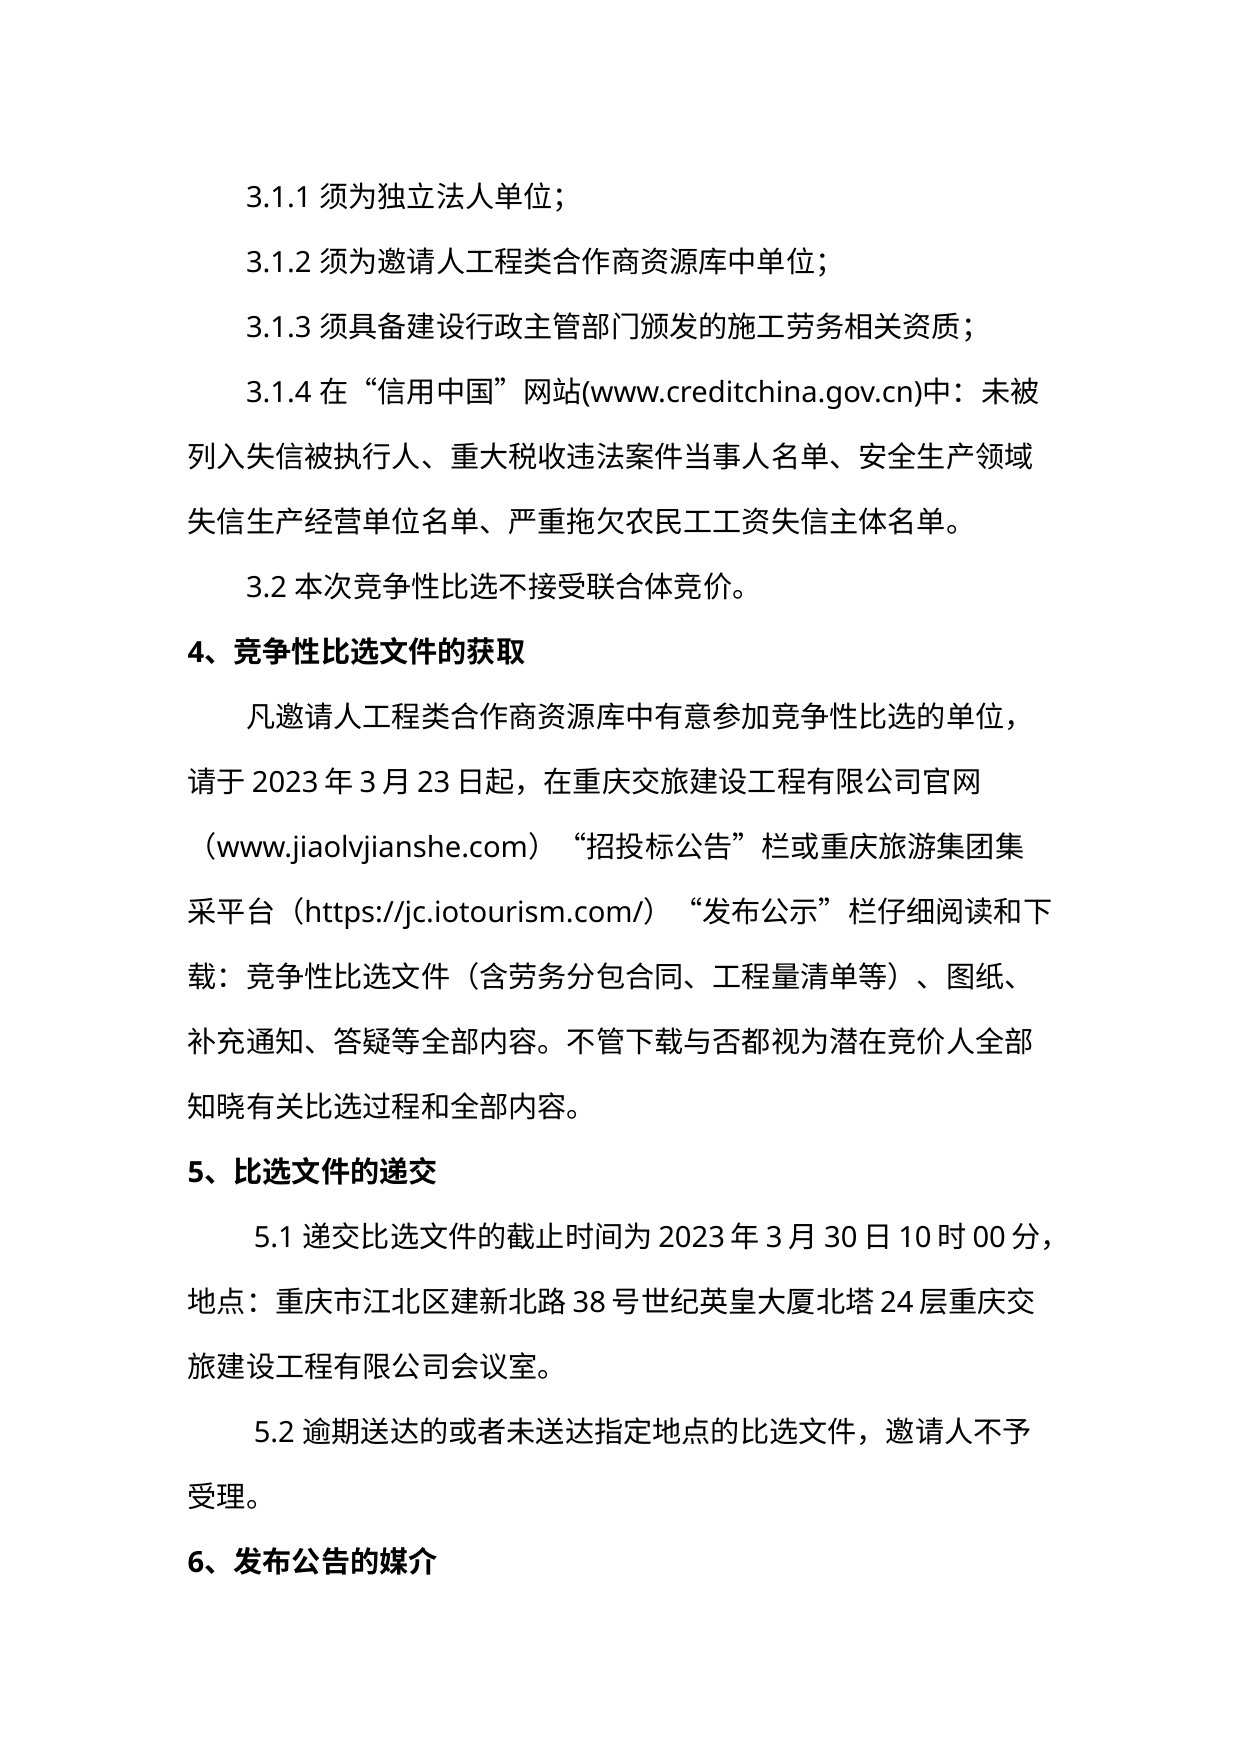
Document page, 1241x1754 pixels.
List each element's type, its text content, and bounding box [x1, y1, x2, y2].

text 3.1.1 须为独立法人单位； [187, 162, 1053, 227]
text 5.2 逾期送达的或者未送达指定地点的比选文件，邀请人不予受理。 [187, 1397, 1053, 1527]
text 5.1 递交比选文件的截止时间为2023年3月 30日10时00分，地点：重庆市江北区建新北路38号世纪英皇大厦北塔24层重庆交旅建设工程有限公司会议室。 [187, 1202, 1053, 1397]
text 3.1.4 在“信用中国”网站(www.creditchina.gov.cn)中：未被列入失信被执行人、重大税收违法案件当事人名单、安全生产领域失信生产经营单位名单、严重拖欠农民工工资失信主体名单。 [187, 357, 1053, 552]
text 3.1.3 须具备建设行政主管部门颁发的施工劳务相关资质； [187, 292, 1053, 357]
text 凡邀请人工程类合作商资源库中有意参加竞争性比选的单位，请于2023年3月23日起，在重庆交旅建设工程有限公司官网（www.jiaolvjianshe.com）“招投标公告”栏或重庆旅游集团集采平台（https://jc.iotourism.com/）“发布公示”栏仔细阅读和下载：竞争性比选文件（含劳务分包合同、工程量清单等）、图纸、补充通知、答疑等全部内容。不管下载与否都视为潜在竞价人全部知晓有关比选过程和全部内容。 [187, 682, 1053, 1137]
text 5、比选文件的递交 [187, 1137, 1053, 1202]
text 3.1.2 须为邀请人工程类合作商资源库中单位； [187, 227, 1053, 292]
text 3.2 本次竞争性比选不接受联合体竞价。 [187, 552, 1053, 617]
text 6、发布公告的媒介 [187, 1527, 1053, 1592]
text 4、竞争性比选文件的获取 [187, 617, 1053, 682]
